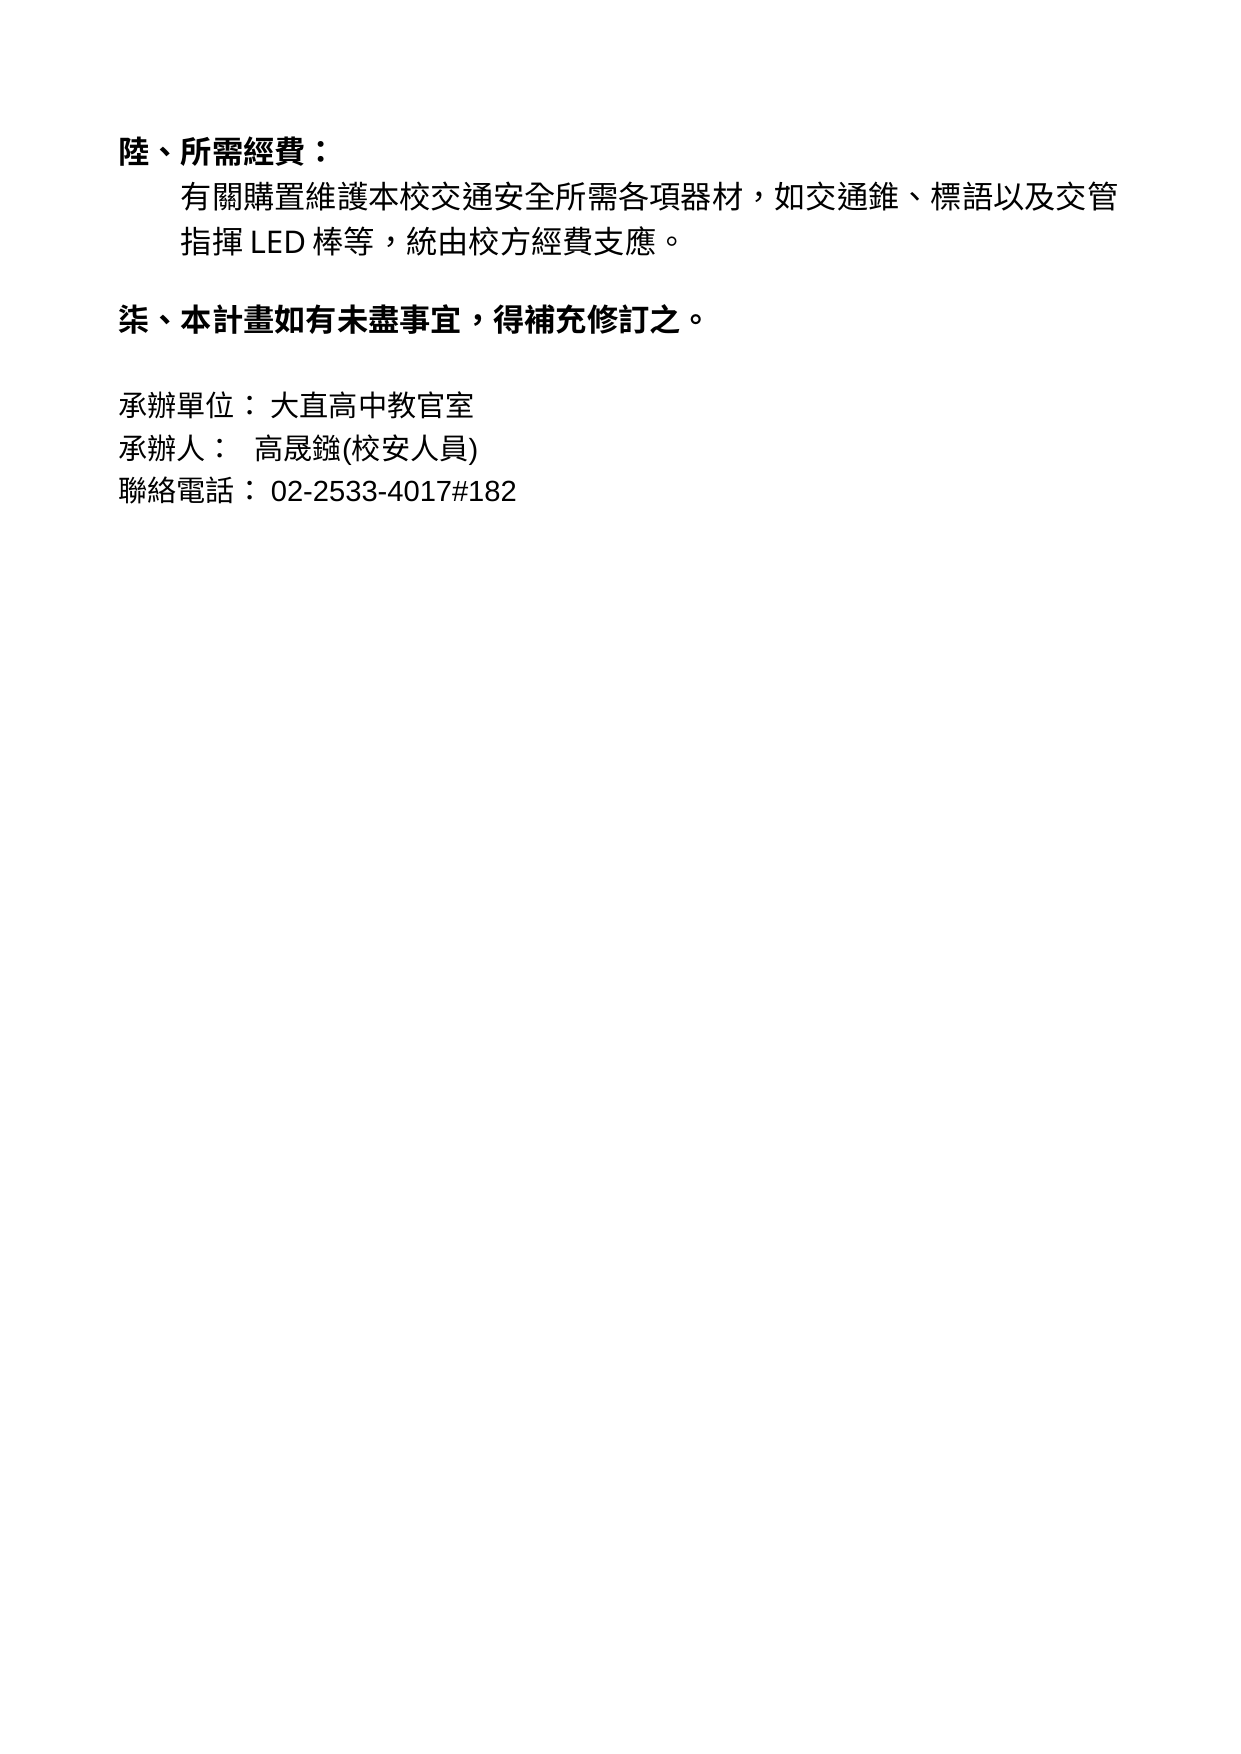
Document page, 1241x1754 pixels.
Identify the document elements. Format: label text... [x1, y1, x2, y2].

text 柒、本計畫如有未盡事宜，得補充修訂之。 [118, 295, 1122, 340]
text 承辦單位： 大直高中教官室 [118, 383, 1122, 425]
text 陸、所需經費： [118, 127, 1122, 172]
text 承辦人： 高晟鏹(校安人員) [118, 425, 1122, 468]
text 聯絡電話： 02-2533-4017#182 [118, 468, 1122, 510]
text 有關購置維護本校交通安全所需各項器材，如交通錐、標語以及交管指揮LED棒等，統由校方經費支應。 [181, 172, 1122, 263]
